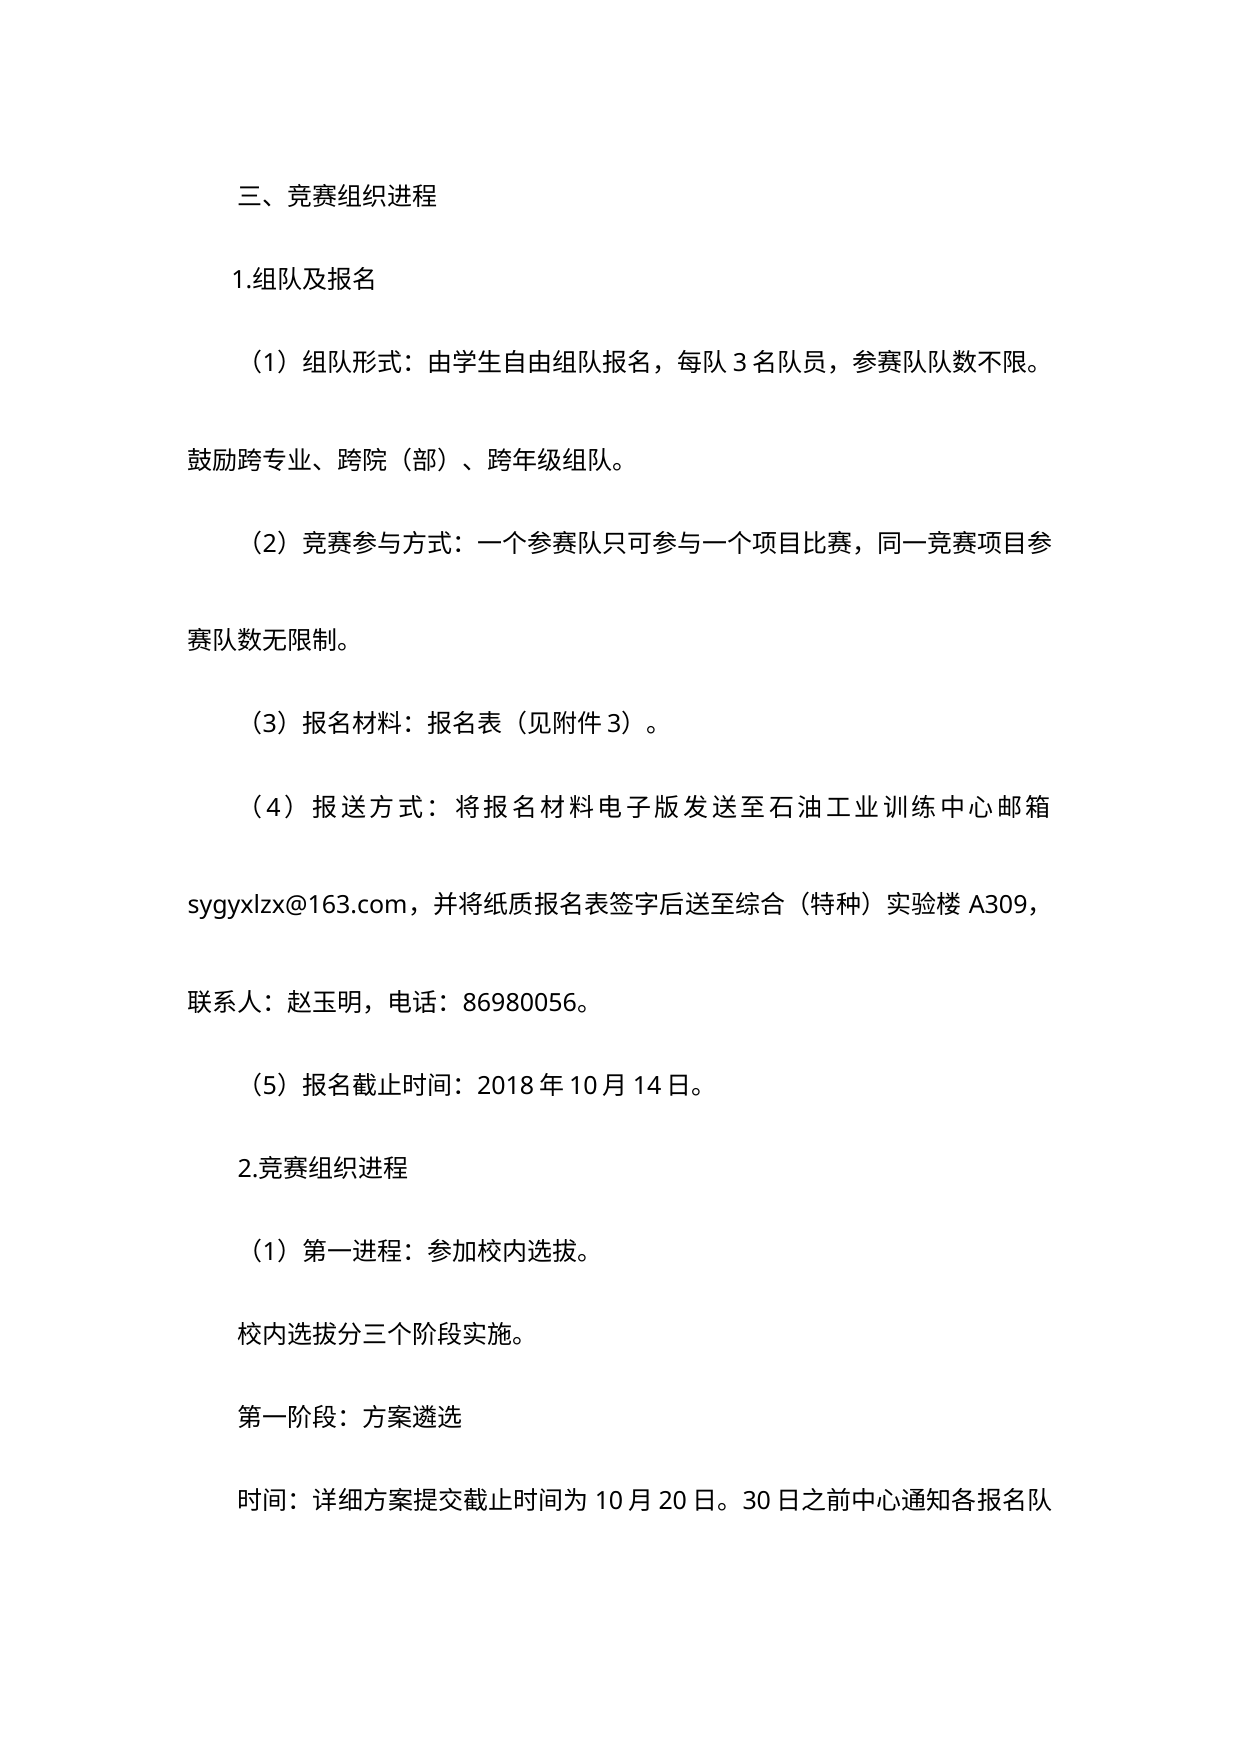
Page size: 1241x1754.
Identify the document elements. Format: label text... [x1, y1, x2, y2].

text （1）组队形式：由学生自由组队报名，每队3名队员，参赛队队数不限。鼓励跨专业、跨院（部）、跨年级组队。 [187, 328, 1053, 491]
text （2）竞赛参与方式：一个参赛队只可参与一个项目比赛，同一竞赛项目参赛队数无限制。 [187, 509, 1053, 671]
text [187, 1466, 1053, 1531]
text 第一阶段：方案遴选 [187, 1383, 1053, 1448]
text 校内选拔分三个阶段实施。 [187, 1300, 1053, 1365]
text 2.竞赛组织进程 [187, 1134, 1053, 1199]
text 1.组队及报名 [231, 245, 1053, 310]
text （4）报送方式：将报名材料电子版发送至石油工业训练中心邮箱sygyxlzx@163.com，并将纸质报名表签字后送至综合（特种）实验楼A309，联系人：赵玉明，电话：86980056。 [187, 773, 1053, 1033]
text （1）第一进程：参加校内选拔。 [187, 1217, 1053, 1282]
text （5）报名截止时间：2018年10月14日。 [187, 1051, 1053, 1116]
text 三、竞赛组织进程 [187, 162, 1053, 227]
text （3）报名材料：报名表（见附件3）。 [187, 689, 1053, 754]
